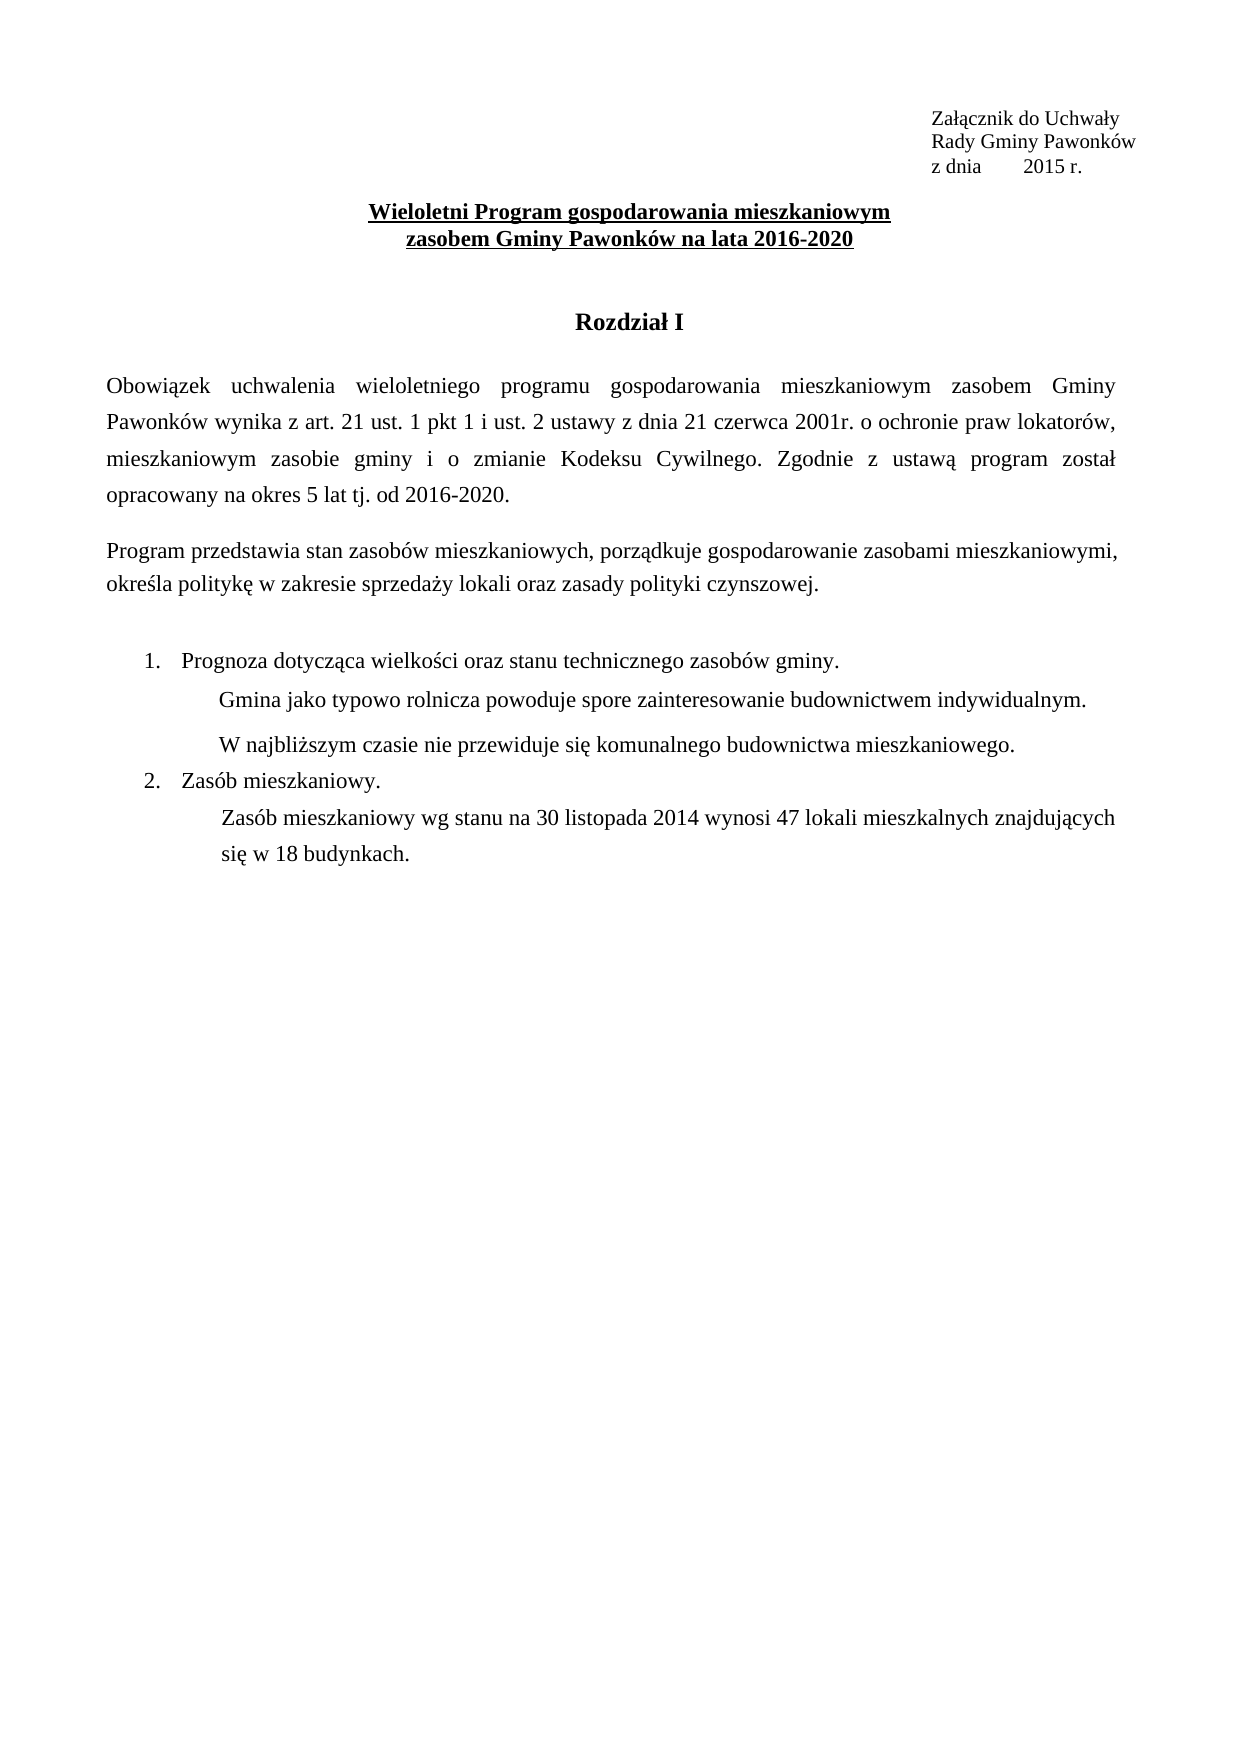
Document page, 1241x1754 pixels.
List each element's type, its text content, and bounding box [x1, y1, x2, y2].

text Rozdział I [106, 314, 1153, 334]
text Gmina jako typowo rolnicza powoduje spore zainteresowanie budownictwem indywidualnym. [219, 686, 1153, 712]
text zasobem Gminy Pawonków na lata 2016-2020 [106, 225, 1153, 251]
text W najbliższym czasie nie przewiduje się komunalnego budownictwa mieszkaniowego. [219, 731, 1123, 757]
list Zasób mieszkaniowy wg stanu na 30 listopada 2014 wynosi 47 lokali mieszkalnych znajdujących [181, 804, 1123, 830]
text Załącznik do Uchwały [931, 105, 1153, 129]
list Zasób mieszkaniowy. [144, 767, 1123, 794]
text Obowiązek uchwalenia wieloletniego programu gospodarowania mieszkaniowym zasobem Gminy Pawonków wynika z art. 21 ust. 1 pkt 1 i ust. 2 ustawy z dnia 21 czerwca 2001r. o ochronie praw lokatorów, mieszkaniowym zasobie gminy i o zmianie Kodeksu Cywilnego. Zgodnie z ustawą program został opracowany na okres 5 lat tj. od 2016-2020. [106, 372, 1117, 508]
text Wieloletni Program gospodarowania mieszkaniowym [106, 198, 1153, 225]
text z dnia 2015 r. [931, 153, 1153, 178]
list Prognoza dotycząca wielkości oraz stanu technicznego zasobów gminy. [144, 647, 1153, 673]
list się w 18 budynkach. [181, 841, 1123, 867]
text Rady Gminy Pawonków [931, 129, 1153, 153]
text Program przedstawia stan zasobów mieszkaniowych, porządkuje gospodarowanie zasobami mieszkaniowymi, określa politykę w zakresie sprzedaży lokali oraz zasady polityki czynszowej. [106, 537, 1119, 597]
